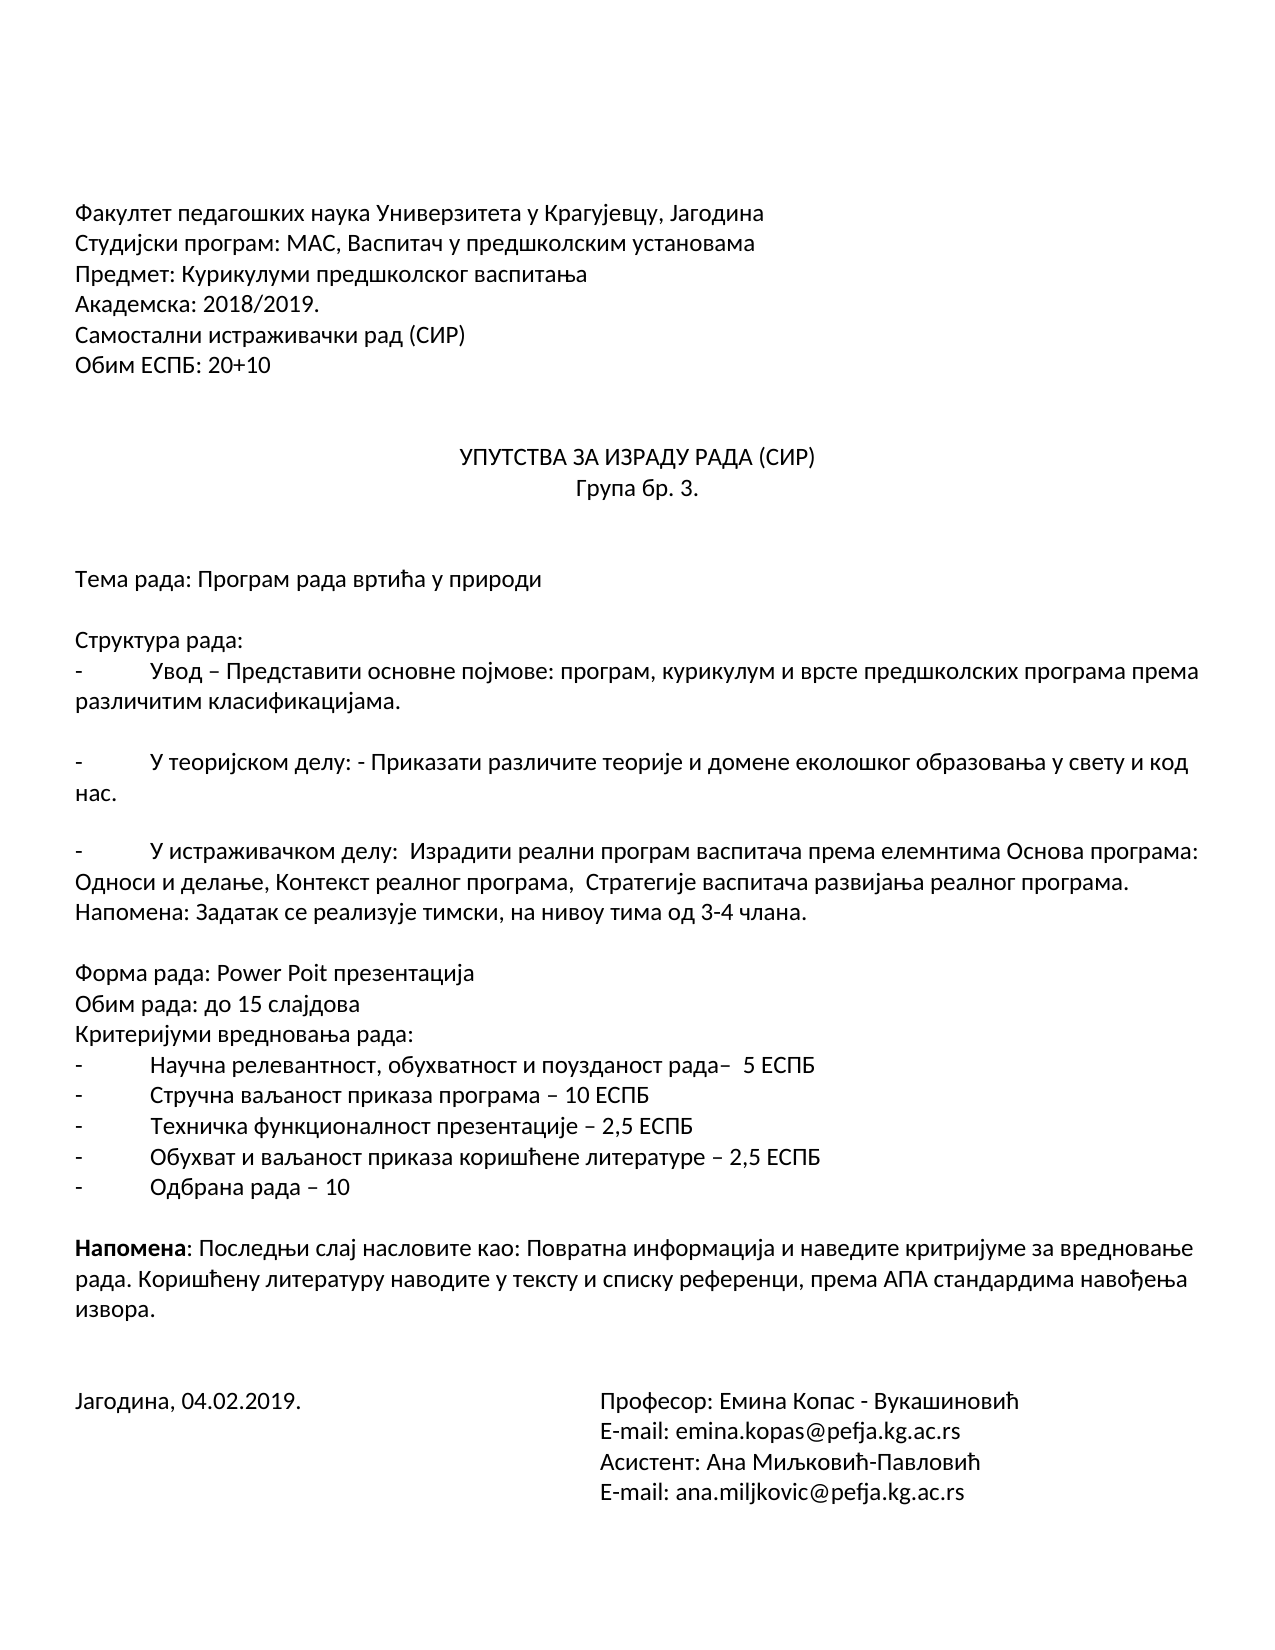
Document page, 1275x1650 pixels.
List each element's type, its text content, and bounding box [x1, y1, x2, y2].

text УПУТСТВА ЗА ИЗРАДУ РАДА (СИР) [75, 441, 1200, 472]
text Асистент: Ана Миљковић-Павловић [75, 1446, 1200, 1476]
text Форма рада: Power Poit презентација [75, 958, 1200, 988]
text Студијски програм: МАС, Васпитач у предшколским установама [75, 228, 1200, 258]
text - У истраживачком делу: Израдити реални програм васпитача према елемнтима Основа програма: Односи и делање, Контекст реалног програма, Стратегије васпитача развијања реалног програма. [75, 836, 1200, 897]
text - Одбрана рада – 10 [75, 1171, 1200, 1202]
text Напомена: Задатак се реализује тимски, на нивоу тима од 3-4 члана. [75, 897, 1200, 927]
text Напомена: Последњи слај насловите као: Повратна информација и наведите критријуме за вредновање рада. Коришћену литературу наводите у тексту и списку референци, према АПА стандардима навођења извора. [75, 1232, 1200, 1324]
text Самостални истраживачки рад (СИР) [75, 319, 1200, 350]
text Е-mail: ana.miljkovic@pefja.kg.ac.rs [525, 1476, 1200, 1507]
text Академска: 2018/2019. [75, 289, 1200, 319]
text Група бр. 3. [75, 472, 1200, 502]
text Јагодина, 04.02.2019. Професор: Емина Копас - Вукашиновић [75, 1385, 1200, 1415]
text Предмет: Курикулуми предшколског васпитања [75, 258, 1200, 289]
text - Увод – Представити основне појмове: програм, курикулум и врсте предшколских програма према различитим класификацијама. [75, 655, 1200, 716]
text Тема рада: Програм рада вртића у природи [75, 563, 1200, 594]
text - Обухват и ваљаност приказа коришћене литературе – 2,5 ЕСПБ [75, 1141, 1200, 1171]
text Критеријуми вредновања рада: [75, 1019, 1200, 1049]
text - Стручна ваљаност приказа програма – 10 ЕСПБ [75, 1080, 1200, 1110]
text Обим рада: до 15 слајдова [75, 988, 1200, 1019]
text - Техничка функционалност презентације – 2,5 ЕСПБ [75, 1110, 1200, 1141]
text - Научна релевантност, обухватност и поузданост рада– 5 ЕСПБ [75, 1049, 1200, 1080]
text - У теоријском делу: - Приказати различите теорије и домене еколошког образовања у свету и код нас. [75, 746, 1200, 807]
text Факултет педагошких наука Универзитета у Крагујевцу, Јагодина [75, 197, 1200, 228]
text Структура рада: [75, 624, 1200, 655]
text Е-mail: emina.kopas@pefja.kg.ac.rs [75, 1415, 1200, 1446]
text Обим ЕСПБ: 20+10 [75, 350, 1200, 380]
